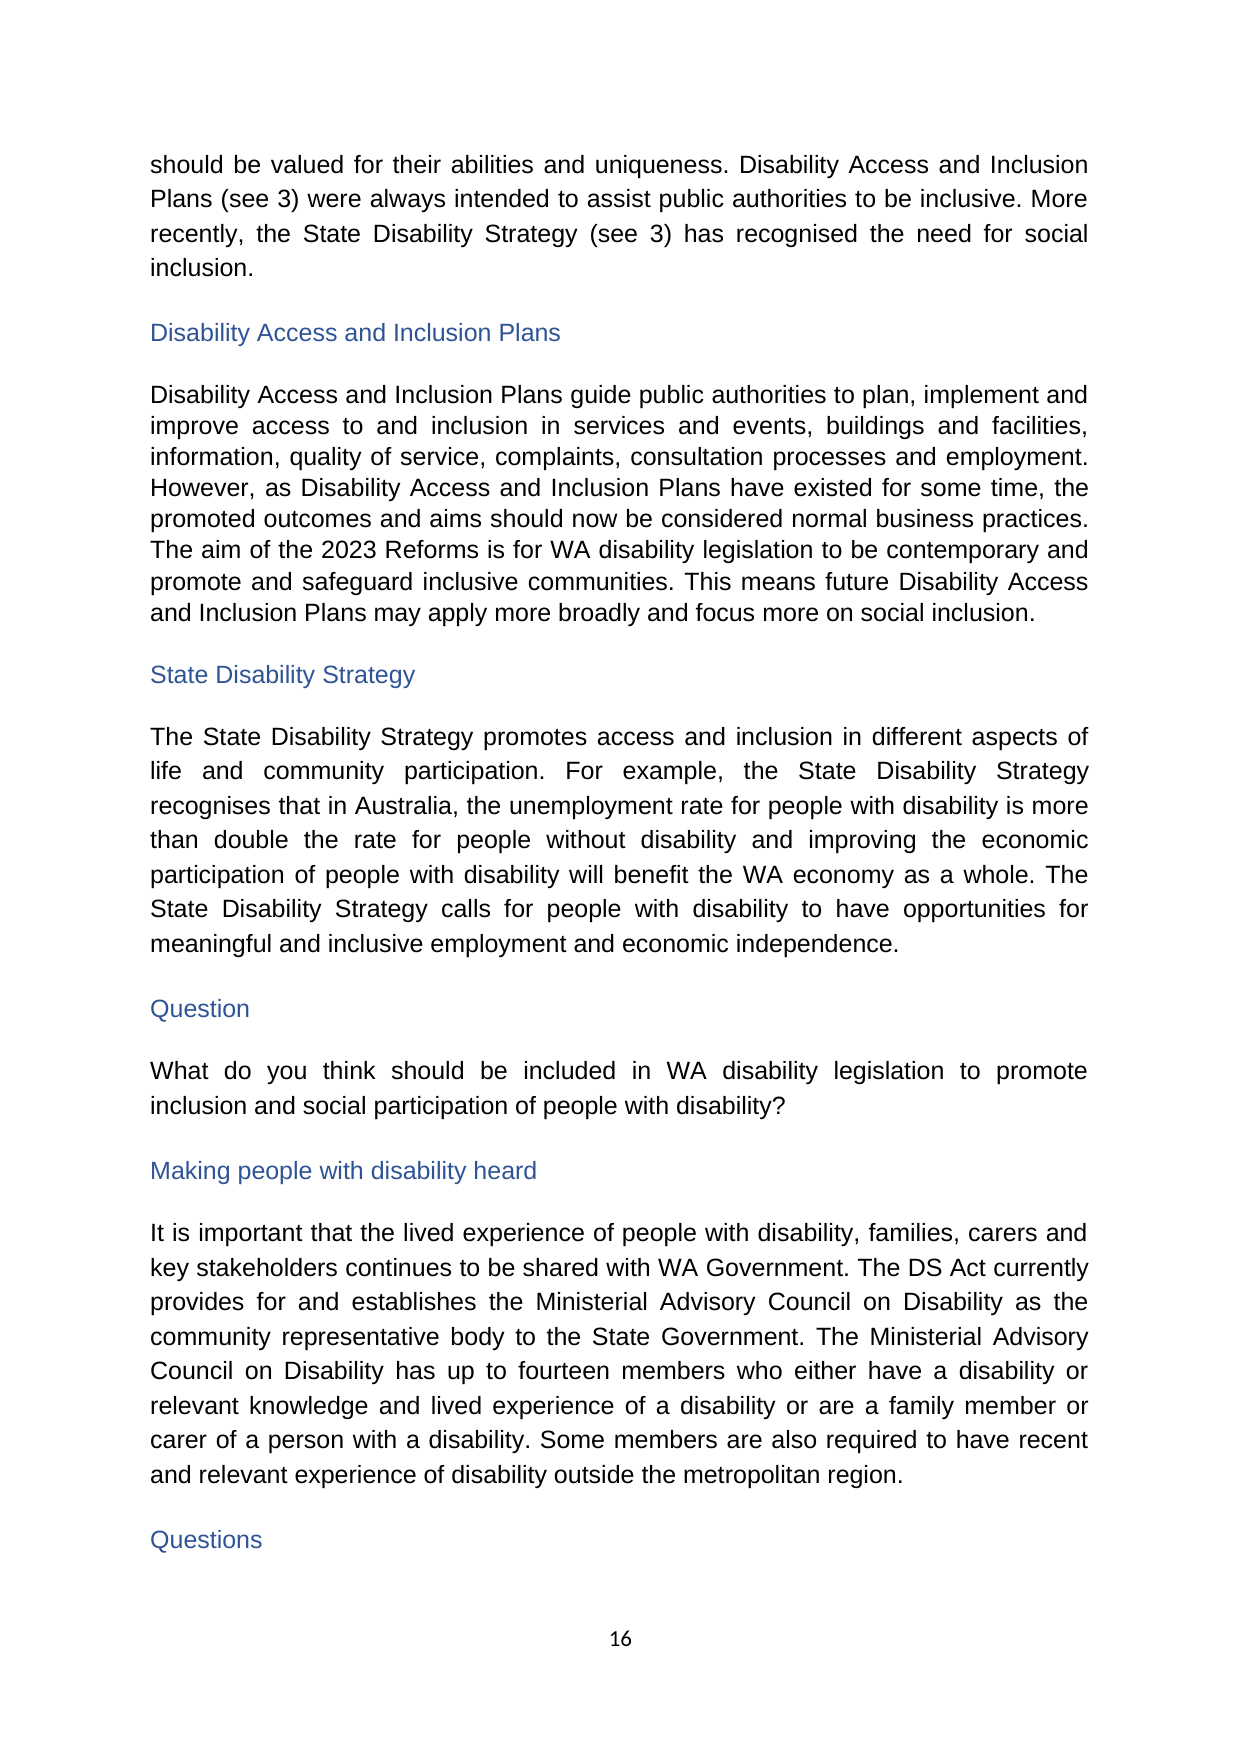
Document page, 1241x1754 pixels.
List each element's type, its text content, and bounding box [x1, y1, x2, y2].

subtitle Question [150, 994, 1090, 1023]
text The State Disability Strategy promotes access and inclusion in different aspects of life and community participation. For example, the State Disability Strategy recognises that in Australia, the unemployment rate for people with disability is more than double the rate for people without disability and improving the economic participation of people with disability will benefit the WA economy as a whole. The State Disability Strategy calls for people with disability to have opportunities for meaningful and inclusive employment and economic independence. [150, 722, 1090, 957]
text It is important that the lived experience of people with disability, families, carers and key stakeholders continues to be shared with WA Government. The DS Act currently provides for and establishes the Ministerial Advisory Council on Disability as the community representative body to the State Government. The Ministerial Advisory Council on Disability has up to fourteen members who either have a disability or relevant knowledge and lived experience of a disability or are a family member or carer of a person with a disability. Some members are also required to have recent and relevant experience of disability outside the metropolitan region. [150, 1218, 1090, 1488]
subtitle Making people with disability heard [150, 1156, 1090, 1185]
text What do you think should be included in WA disability legislation to promote inclusion and social participation of people with disability? [150, 1056, 1090, 1119]
subtitle Disability Access and Inclusion Plans [150, 318, 1090, 347]
subtitle Questions [150, 1525, 1090, 1554]
subtitle State Disability Strategy [150, 659, 1090, 688]
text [150, 150, 1090, 282]
